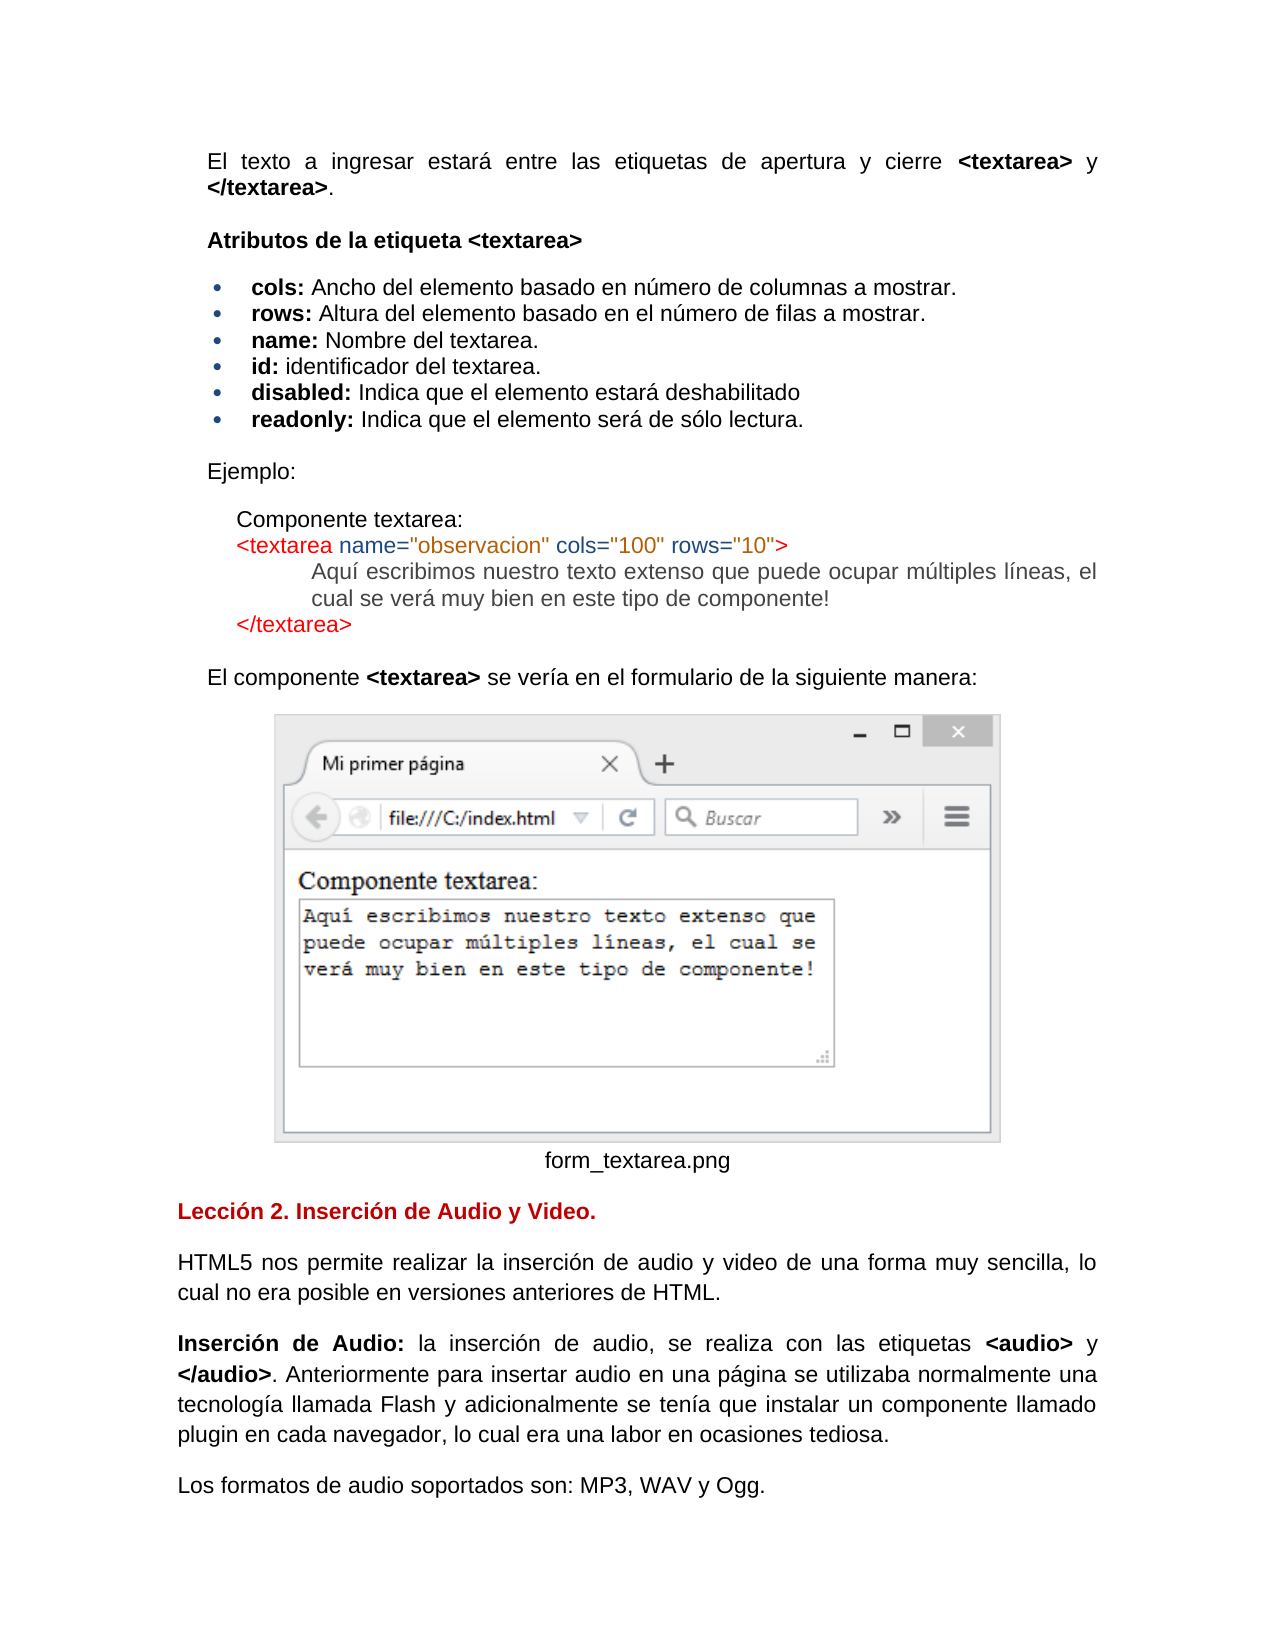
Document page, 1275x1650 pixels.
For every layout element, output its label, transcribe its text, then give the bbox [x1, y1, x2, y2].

text Ejemplo: [207, 458, 1098, 485]
list disabled: Indica que el elemento estará deshabilitado [213, 379, 1098, 406]
list readonly: Indica que el elemento será de sólo lectura. [213, 406, 1098, 432]
text El componente <textarea> se vería en el formulario de la siguiente manera: [207, 664, 1098, 690]
picture [274, 714, 1001, 1143]
text Atributos de la etiqueta <textarea> [207, 227, 1098, 253]
text El texto a ingresar estará entre las etiquetas de apertura y cierre <textarea> y </textarea>. [207, 148, 1098, 200]
text HTML5 nos permite realizar la inserción de audio y video de una forma muy sencilla, lo cual no era posible en versiones anteriores de HTML. [177, 1249, 1098, 1306]
text Inserción de Audio: la inserción de audio, se realiza con las etiquetas <audio> y </audio>. Anteriormente para insertar audio en una página se utilizaba normalmente una tecnología llamada Flash y adicionalmente se tenía que instalar un componente llamado plugin en cada navegador, lo cual era una labor en ocasiones tediosa. [177, 1330, 1098, 1447]
text form_textarea.png [177, 1147, 1098, 1173]
list id: identificador del textarea. [213, 353, 1098, 379]
text Los formatos de audio soportados son: MP3, WAV y Ogg. [177, 1472, 1098, 1498]
text Lección 2. Inserción de Audio y Video. [177, 1198, 1098, 1224]
text Componente textarea: [236, 506, 1098, 532]
list name: Nombre del textarea. [213, 327, 1098, 353]
text <textarea name="observacion" cols="100" rows="10"> [236, 532, 1098, 558]
text </textarea> [236, 611, 1098, 637]
text Aquí escribimos nuestro texto extenso que puede ocupar múltiples líneas, el cual se verá muy bien en este tipo de componente! [311, 558, 1098, 611]
list cols: Ancho del elemento basado en número de columnas a mostrar. [213, 274, 1098, 300]
list rows: Altura del elemento basado en el número de filas a mostrar. [213, 300, 1098, 327]
